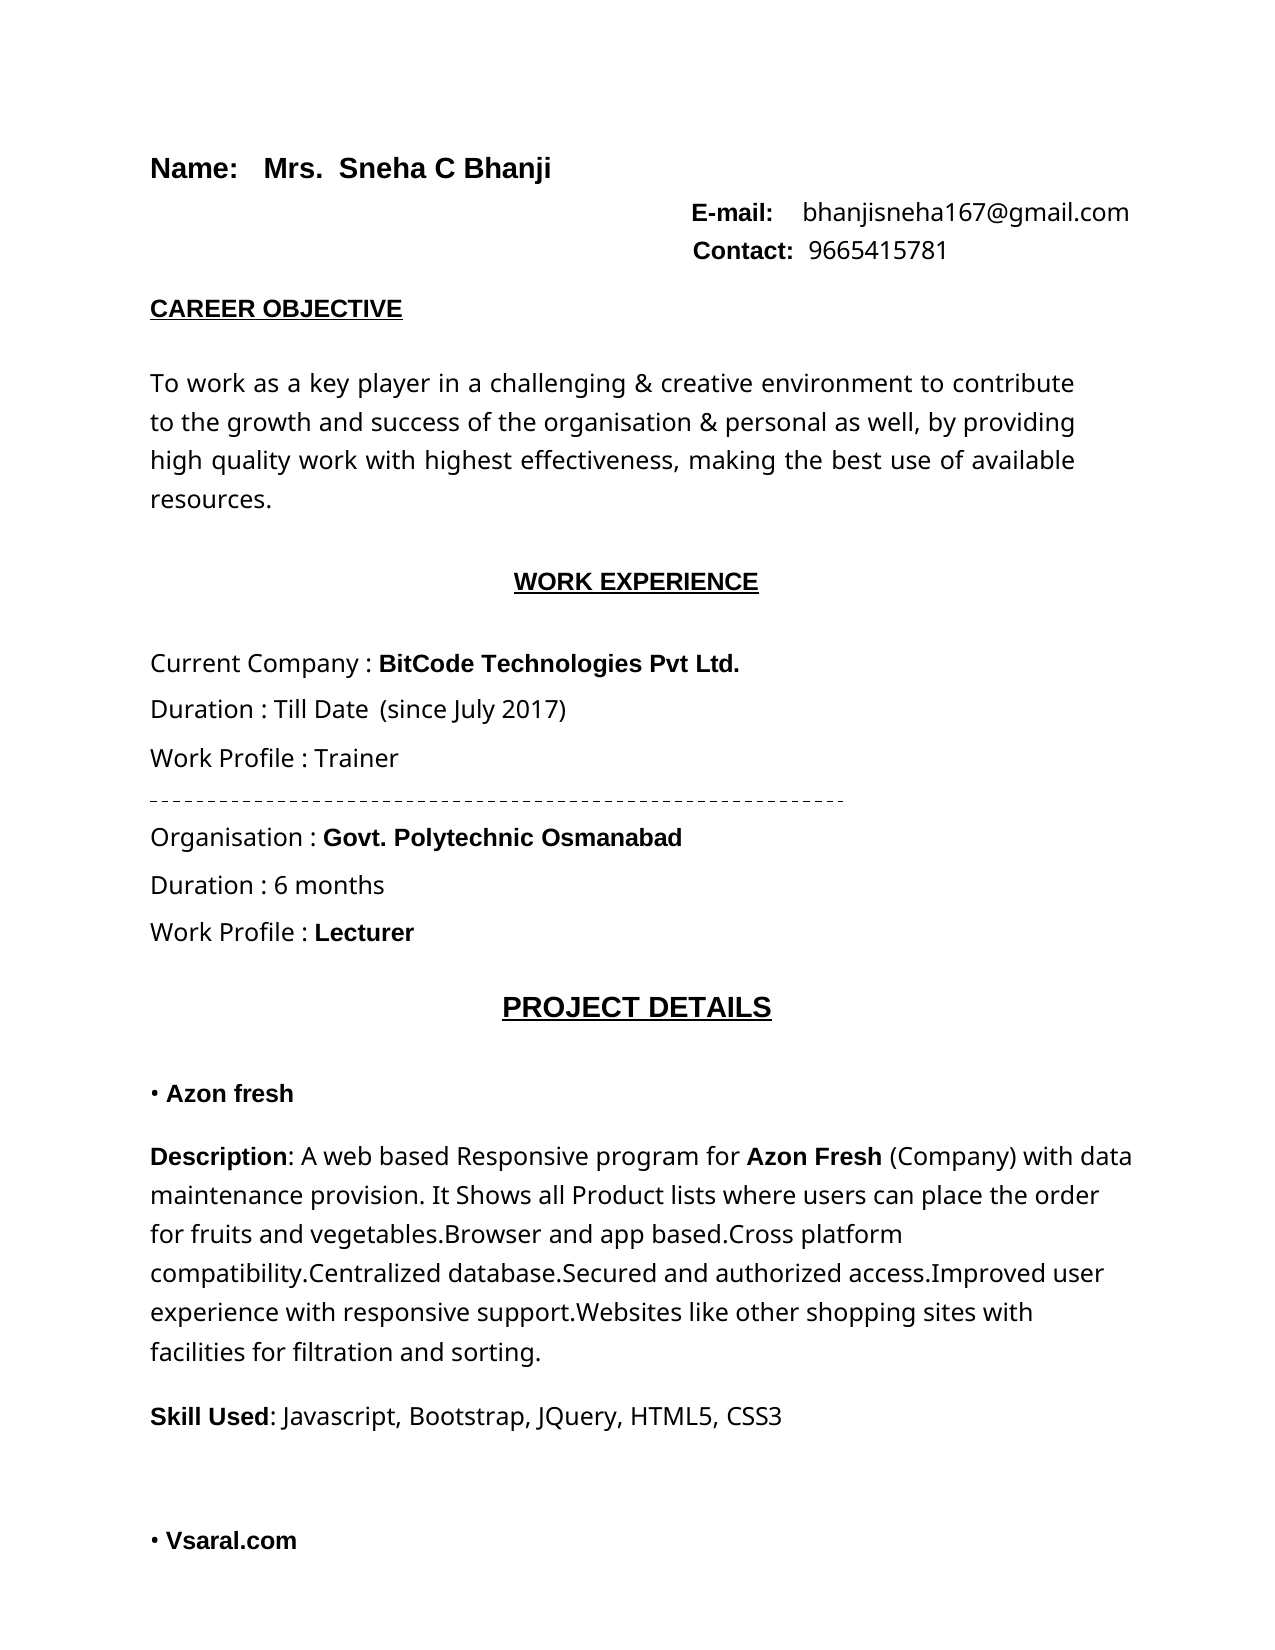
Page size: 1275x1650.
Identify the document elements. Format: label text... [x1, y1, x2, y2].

subtitle Vsaral.com [150, 1522, 1135, 1557]
text Duration : 6 months Work Profile : Lecturer [150, 867, 424, 949]
text To work as a key player in a challenging & creative environment to contribute to the growth and success of the organisation & personal as well, by providing high quality work with highest effectiveness, making the best use of available resources. [150, 366, 1076, 515]
text E-mail: bhanjisneha167@gmail.com [691, 194, 1135, 228]
text Current Company : BitCode Technologies Pvt Ltd. [150, 646, 1135, 679]
subtitle Azon fresh [150, 1075, 1135, 1109]
text CAREER OBJECTIVE [150, 294, 1135, 323]
text Organisation : Govt. Polytechnic Osmanabad [150, 820, 1135, 854]
text WORK EXPERIENCE [139, 567, 1133, 596]
text Skill Used: Javascript, Bootstrap, JQuery, HTML5, CSS3 [150, 1399, 1135, 1433]
subtitle Name: Mrs. Sneha C Bhanji [150, 151, 557, 184]
text Description: A web based Responsive program for Azon Fresh (Company) with data maintenance provision. It Shows all Product lists where users can place the order for fruits and vegetables.Browser and app based.Cross platform compatibility.Centralized database.Secured and authorized access.Improved user experience with responsive support.Websites like other shopping sites with facilities for filtration and sorting. [150, 1138, 1135, 1368]
text Duration : Till Date (since July 2017) Work Profile : Trainer [150, 691, 610, 775]
subtitle PROJECT DETAILS [140, 990, 1133, 1024]
text Contact: 9665415781 [693, 233, 1135, 267]
